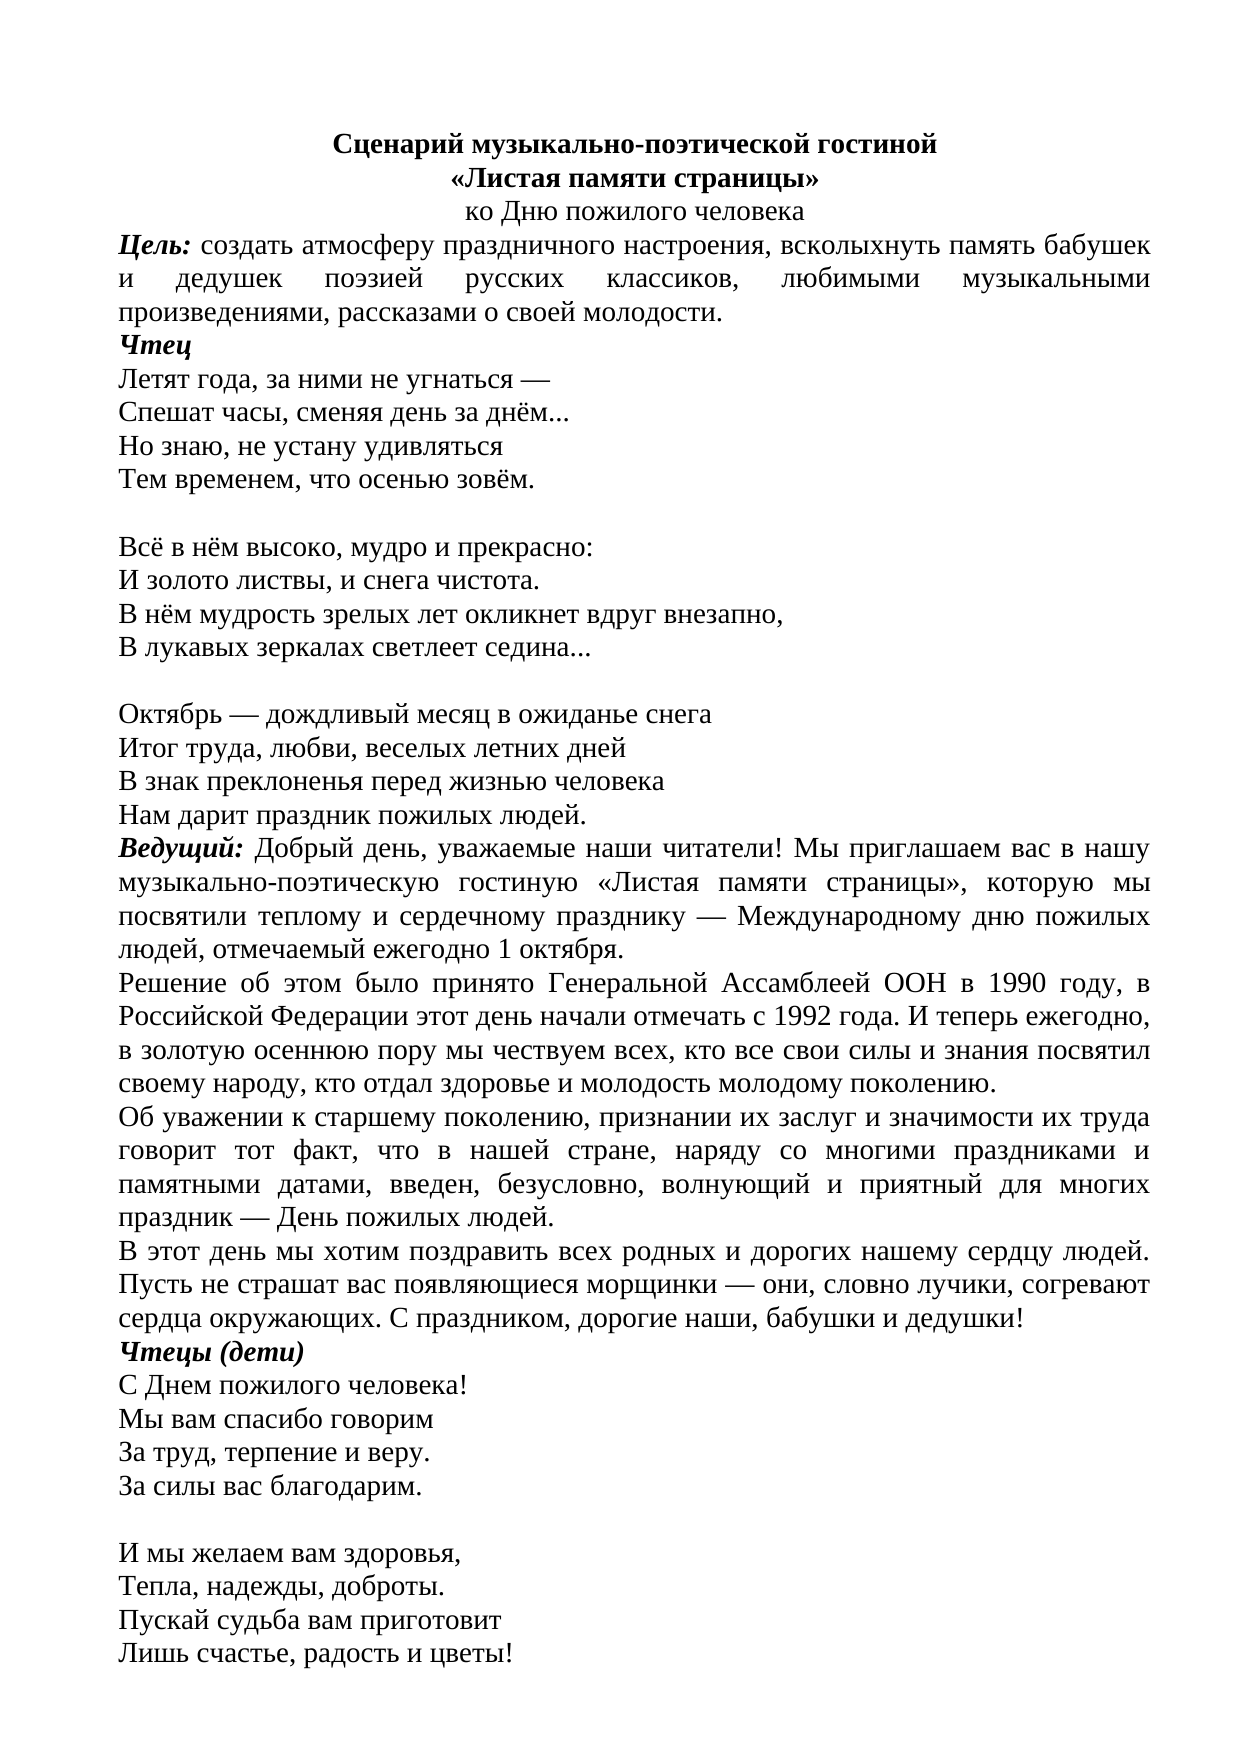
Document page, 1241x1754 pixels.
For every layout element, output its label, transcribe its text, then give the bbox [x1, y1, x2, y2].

text С Днем пожилого человека! [118, 1367, 1152, 1401]
text Чтецы (дети) [118, 1334, 1152, 1367]
text Октябрь — дождливый месяц в ожиданье снега [118, 696, 1152, 730]
text Тем временем, что осенью зовём. [118, 462, 1152, 495]
text Чтец [118, 327, 1152, 361]
text «Листая памяти страницы» [118, 160, 1152, 193]
text За труд, терпение и веру. [118, 1434, 1152, 1468]
text Нам дарит праздник пожилых людей. [118, 797, 1152, 831]
text Об уважении к старшему поколению, признании их заслуг и значимости их труда говорит тот факт, что в нашей стране, наряду со многими праздниками и памятными датами, введен, безусловно, волнующий и приятный для многих праздник — День пожилых людей. [118, 1099, 1152, 1233]
text Но знаю, не устану удивляться [118, 428, 1152, 462]
text ко Дню пожилого человека [118, 193, 1152, 227]
text В знак преклоненья перед жизнью человека [118, 763, 1152, 797]
text Спешат часы, сменяя день за днём... [118, 394, 1152, 428]
text И золото листвы, и снега чистота. [118, 562, 1152, 596]
text В этот день мы хотим поздравить всех родных и дорогих нашему сердцу людей. Пусть не страшат вас появляющиеся морщинки — они, словно лучики, согревают сердца окружающих. С праздником, дорогие наши, бабушки и дедушки! [118, 1233, 1152, 1334]
text Решение об этом было принято Генеральной Ассамблеей ООН в 1990 году, в Российской Федерации этот день начали отмечать с 1992 года. И теперь ежегодно, в золотую осеннюю пору мы чествуем всех, кто все свои силы и знания посвятил своему народу, кто отдал здоровье и молодость молодому поколению. [118, 965, 1152, 1099]
text Летят года, за ними не угнаться — [118, 361, 1152, 394]
text Мы вам спасибо говорим [118, 1401, 1152, 1434]
text Всё в нём высоко, мудро и прекрасно: [118, 529, 1152, 562]
text Ведущий: Добрый день, уважаемые наши читатели! Мы приглашаем вас в нашу музыкально-поэтическую гостиную «Листая памяти страницы», которую мы посвятили теплому и сердечному празднику — Международному дню пожилых людей, отмечаемый ежегодно 1 октября. [118, 831, 1152, 965]
text Тепла, надежды, доброты. [118, 1568, 1152, 1602]
text Цель: создать атмосферу праздничного настроения, всколыхнуть память бабушек и дедушек поэзией русских классиков, любимыми музыкальными произведениями, рассказами о своей молодости. [118, 227, 1152, 327]
text Итог труда, любви, веселых летних дней [118, 730, 1152, 763]
text В лукавых зеркалах светлеет седина... [118, 629, 1152, 663]
text В нём мудрость зрелых лет окликнет вдруг внезапно, [118, 596, 1152, 629]
text Лишь счастье, радость и цветы! [118, 1636, 1152, 1669]
text За силы вас благодарим. [118, 1468, 1152, 1501]
text Пускай судьба вам приготовит [118, 1602, 1152, 1636]
text Сценарий музыкально-поэтической гостиной [118, 126, 1152, 160]
text И мы желаем вам здоровья, [118, 1535, 1152, 1568]
